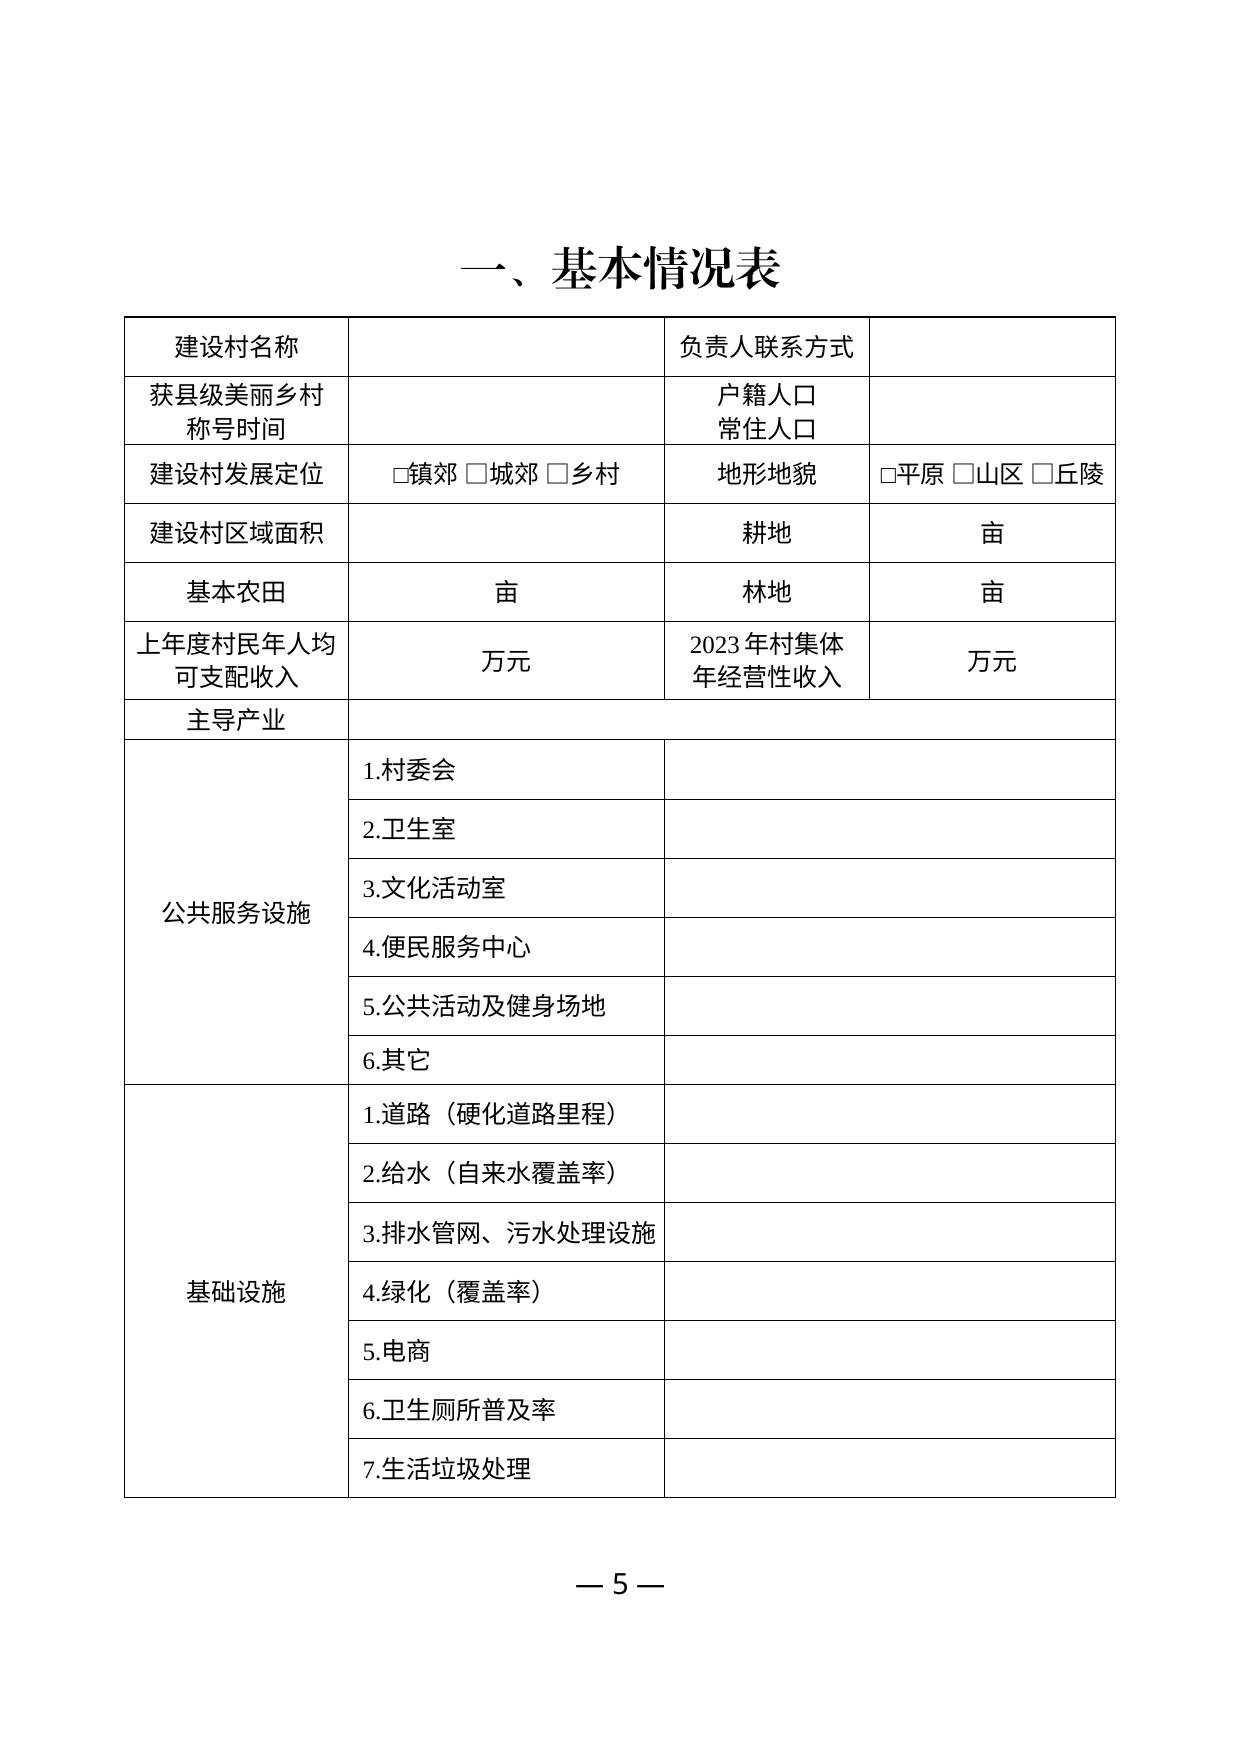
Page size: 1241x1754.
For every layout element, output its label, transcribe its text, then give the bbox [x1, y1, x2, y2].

table_cell [665, 918, 1115, 976]
table_cell [665, 977, 1115, 1035]
table_cell [665, 859, 1115, 917]
table_cell 耕地 [665, 504, 869, 562]
table_cell [665, 800, 1115, 857]
table_cell 建设村区域面积 [125, 504, 348, 562]
table_cell 亩 [349, 563, 664, 621]
table_cell 公共服务设施 [125, 740, 348, 1084]
table_cell 4.绿化（覆盖率） [349, 1262, 664, 1320]
table_cell [665, 740, 1115, 798]
table_cell 户籍人口 常住人口 [665, 377, 869, 444]
table_cell 上年度村民年人均 可支配收入 [125, 622, 348, 698]
table_cell 万元 [870, 622, 1115, 698]
table_cell 基础设施 [125, 1085, 348, 1497]
table_cell 基本农田 [125, 563, 348, 621]
table_cell 3.文化活动室 [349, 859, 664, 917]
table_cell [665, 1203, 1115, 1261]
table_header [349, 318, 664, 376]
table_cell 4.便民服务中心 [349, 918, 664, 976]
table_cell 2023年村集体 年经营性收入 [665, 622, 869, 698]
table_cell 2.卫生室 [349, 800, 664, 857]
table_cell [665, 1085, 1115, 1143]
table_cell 3.排水管网、污水处理设施 [349, 1203, 664, 1261]
table_cell 亩 [870, 563, 1115, 621]
table_cell 1.道路（硬化道路里程） [349, 1085, 664, 1143]
table_cell 建设村发展定位 [125, 445, 348, 503]
table_cell [665, 1262, 1115, 1320]
table_header 建设村名称 [125, 318, 348, 376]
table_cell 6.卫生厕所普及率 [349, 1380, 664, 1438]
table_cell [665, 1380, 1115, 1438]
table_cell [665, 1036, 1115, 1084]
table_cell [665, 1439, 1115, 1497]
text 一、基本情况表 [159, 226, 1081, 316]
table_header 负责人联系方式 [665, 318, 869, 376]
table_cell 7.生活垃圾处理 [349, 1439, 664, 1497]
table_cell 1.村委会 [349, 740, 664, 798]
table_header [870, 318, 1115, 376]
table_cell 林地 [665, 563, 869, 621]
table_cell [665, 1321, 1115, 1379]
table_cell 6.其它 [349, 1036, 664, 1084]
table_cell 获县级美丽乡村 称号时间 [125, 377, 348, 444]
table_cell 5.电商 [349, 1321, 664, 1379]
table_cell 万元 [349, 622, 664, 698]
table_cell [349, 377, 664, 444]
table_cell [349, 504, 664, 562]
table_cell [349, 700, 1115, 739]
table_cell 地形地貌 [665, 445, 869, 503]
table_cell 2.给水（自来水覆盖率） [349, 1144, 664, 1202]
table_cell [870, 377, 1115, 444]
table_cell 亩 [870, 504, 1115, 562]
table_cell [665, 1144, 1115, 1202]
table_cell 5.公共活动及健身场地 [349, 977, 664, 1035]
table_cell □平原 □山区 □丘陵 [870, 445, 1115, 503]
table_cell □镇郊 □城郊 □乡村 [349, 445, 664, 503]
table_cell 主导产业 [125, 700, 348, 739]
